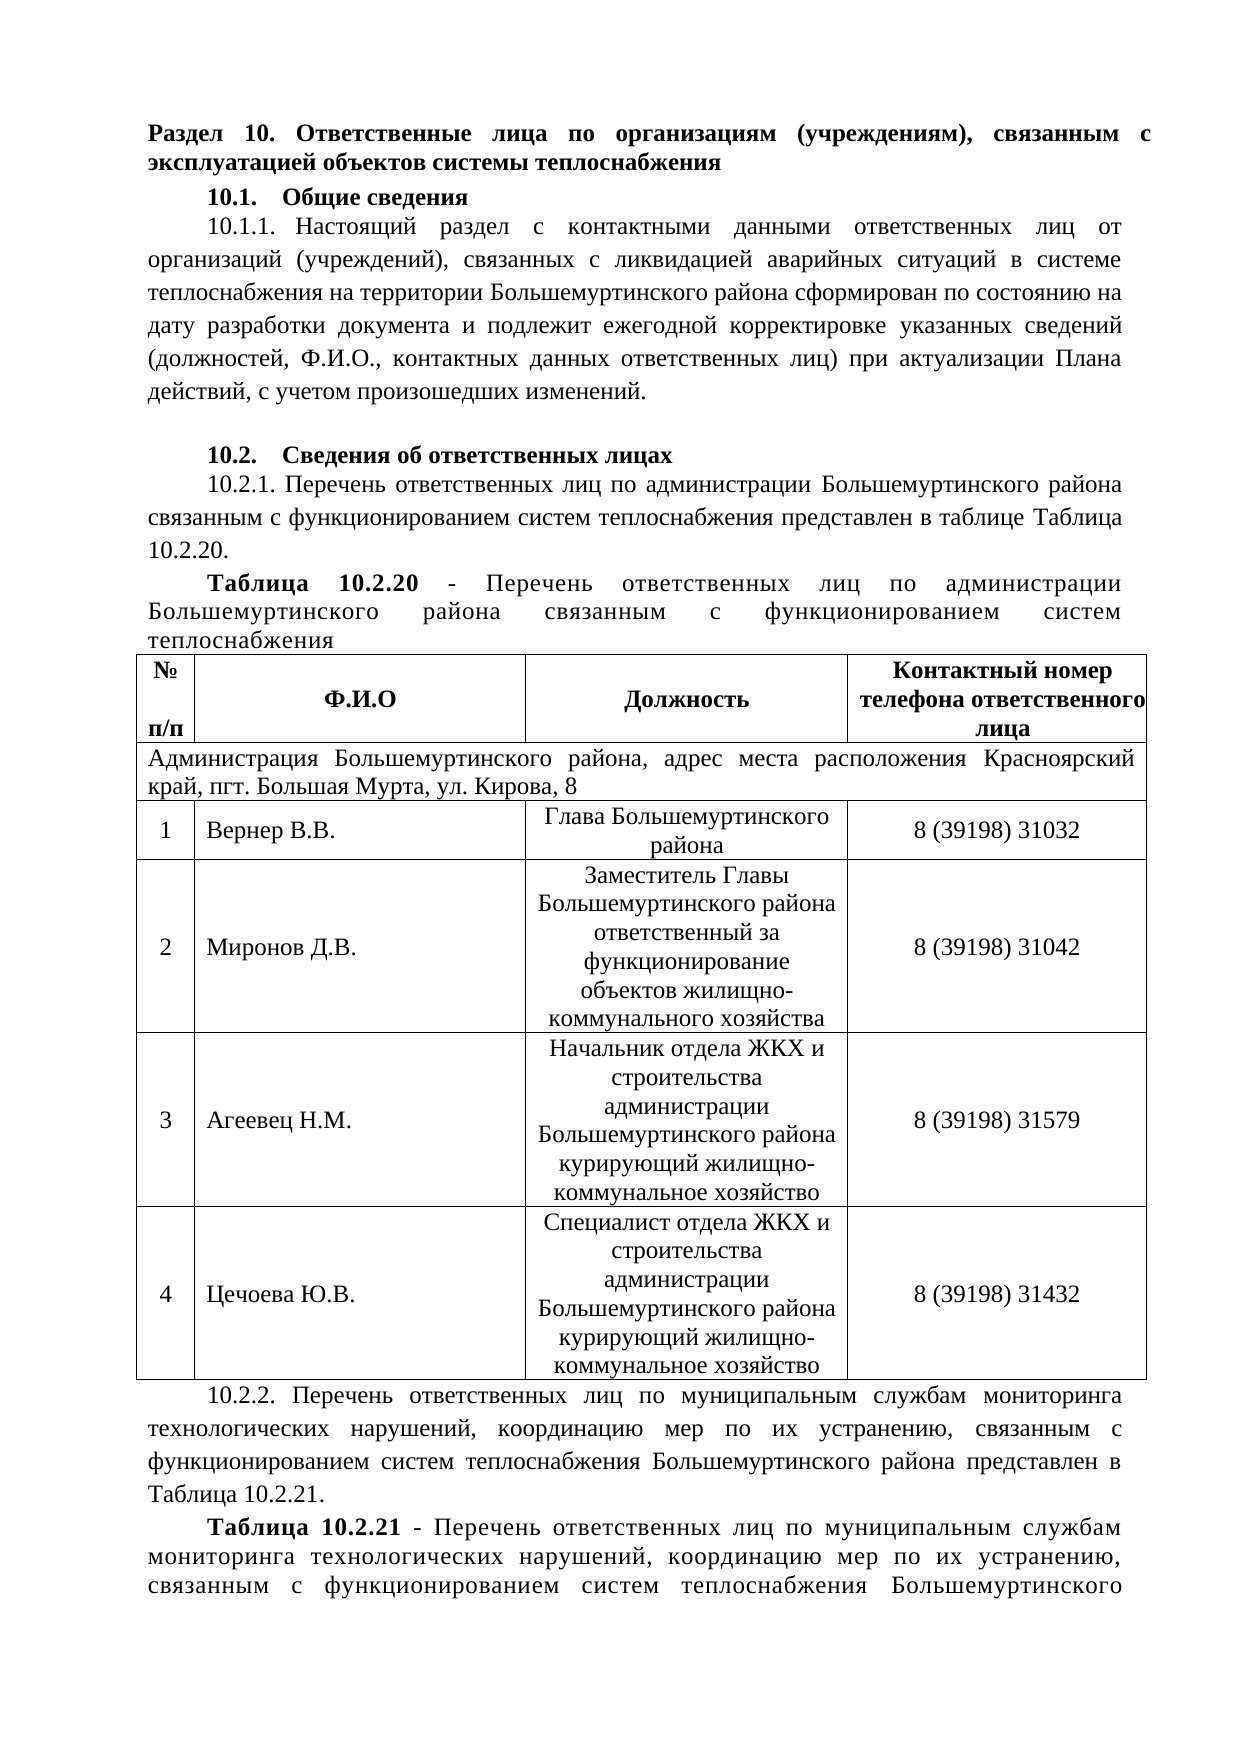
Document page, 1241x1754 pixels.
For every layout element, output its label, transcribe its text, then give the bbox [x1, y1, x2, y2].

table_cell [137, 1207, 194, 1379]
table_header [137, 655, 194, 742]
subtitle Сведения об ответственных лицах [207, 440, 1152, 469]
list Настоящий раздел с контактными данными ответственных лиц от организаций (учреждений), связанных с ликвидацией аварийных ситуаций в системе теплоснабжения на территории Большемуртинского района сформирован по состоянию на дату разработки документа и подлежит ежегодной корректировке указанных сведений (должностей, Ф.И.О., контактных данных ответственных лиц) при актуализации Плана действий, с учетом произошедших изменений. [148, 211, 1122, 404]
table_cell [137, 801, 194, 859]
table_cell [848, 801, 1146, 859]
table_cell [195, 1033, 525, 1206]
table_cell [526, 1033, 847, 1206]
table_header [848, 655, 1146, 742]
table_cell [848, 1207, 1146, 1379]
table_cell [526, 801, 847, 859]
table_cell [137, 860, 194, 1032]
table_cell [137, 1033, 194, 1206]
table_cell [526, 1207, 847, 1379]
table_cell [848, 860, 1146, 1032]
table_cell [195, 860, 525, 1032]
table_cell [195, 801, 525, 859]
subtitle Раздел 10. Ответственные лица по организациям (учреждениям), связанным с эксплуатацией объектов системы теплоснабжения [148, 118, 1152, 176]
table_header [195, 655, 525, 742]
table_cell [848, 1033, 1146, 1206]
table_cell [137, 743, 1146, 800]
subtitle Общие сведения [207, 182, 1152, 211]
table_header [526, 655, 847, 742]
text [148, 1570, 1122, 1599]
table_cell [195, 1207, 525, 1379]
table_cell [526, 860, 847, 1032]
